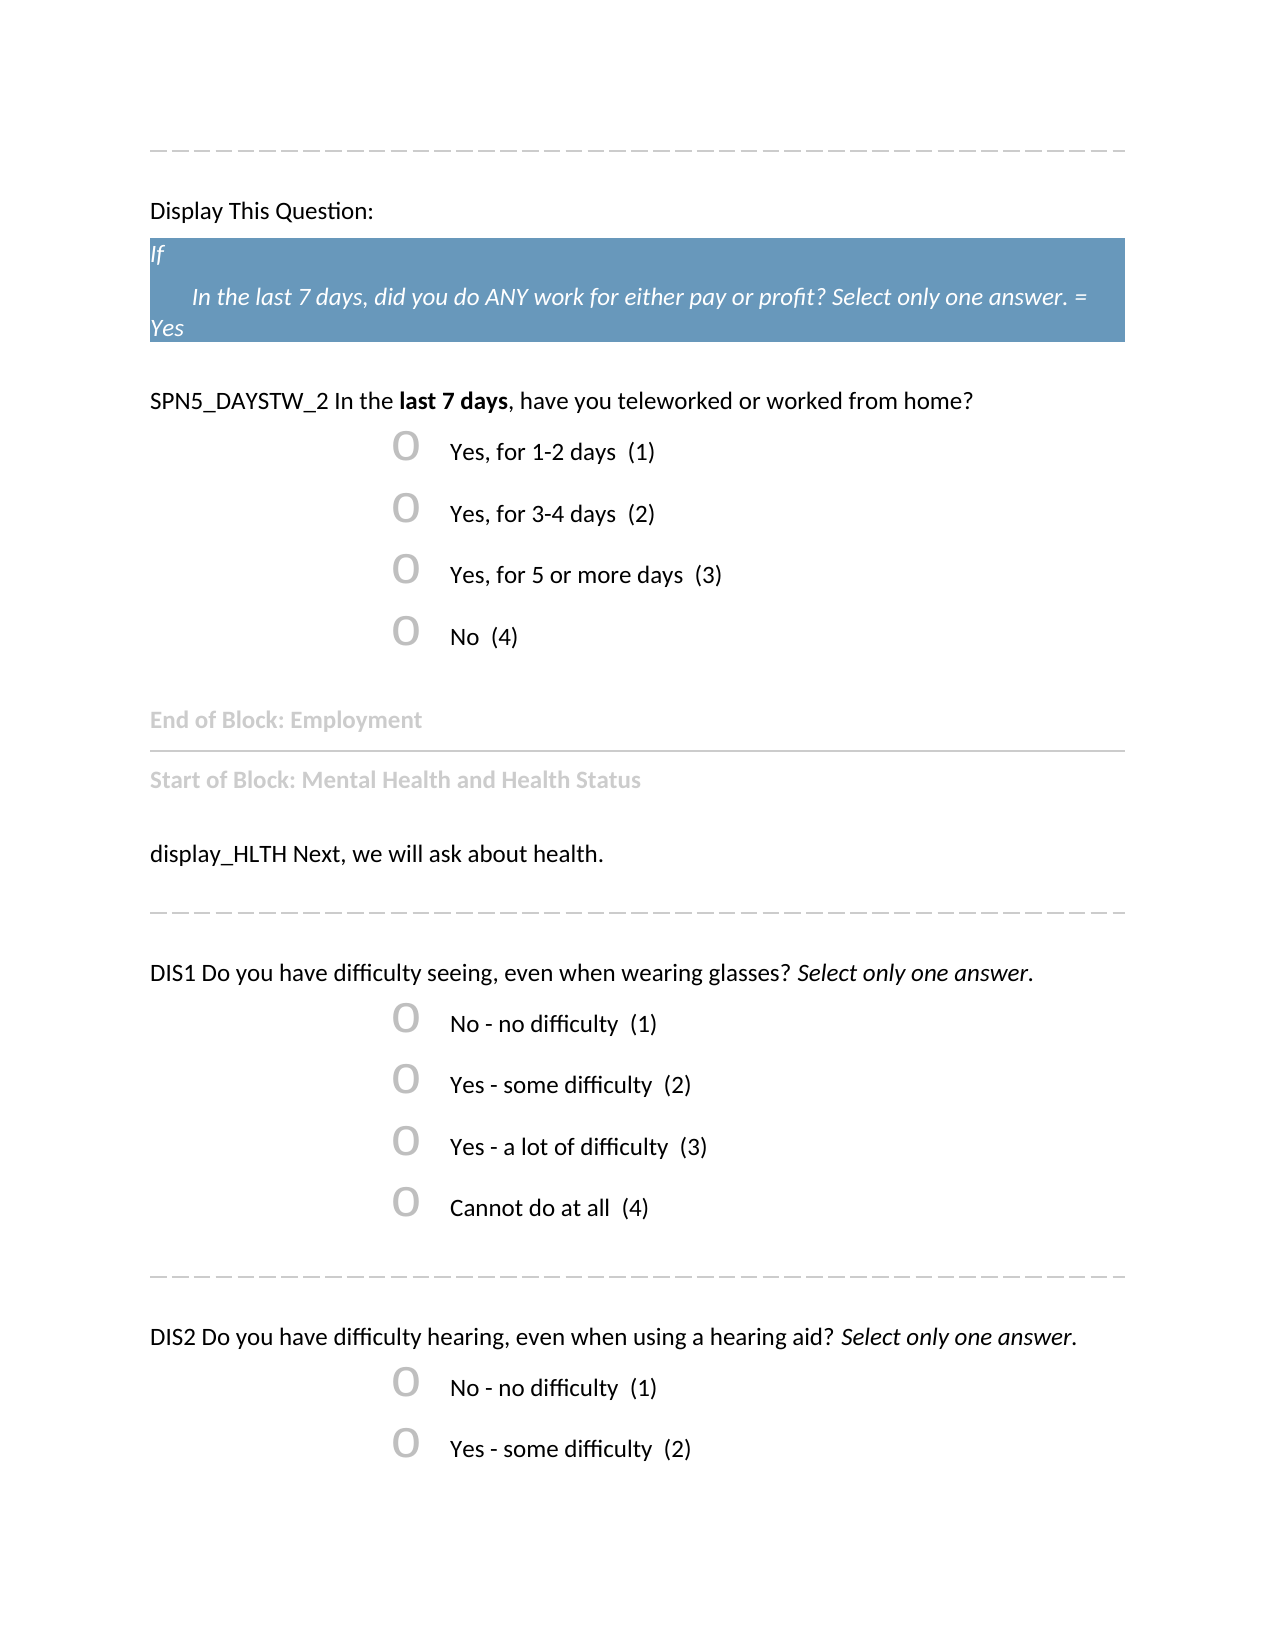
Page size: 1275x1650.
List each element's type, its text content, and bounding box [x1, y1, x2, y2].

text DIS2 Do you have difficulty hearing, even when using a hearing aid? Select only one answer. [150, 1321, 1125, 1351]
list Yes - a lot of difficulty (3) [389, 1110, 1125, 1171]
text In the last 7 days, did you do ANY work for either pay or profit? Select only one answer. = Yes [150, 281, 1125, 342]
list No (4) [389, 600, 1125, 661]
text Start of Block: Mental Health and Health Status [150, 764, 1125, 795]
list Yes, for 5 or more days (3) [389, 538, 1125, 600]
list Yes, for 1-2 days (1) [389, 416, 1125, 477]
list Yes, for 3-4 days (2) [389, 477, 1125, 538]
text DIS1 Do you have difficulty seeing, even when wearing glasses? Select only one answer. [150, 957, 1125, 987]
list Yes - some difficulty (2) [389, 1413, 1125, 1474]
text End of Block: Employment [150, 704, 1125, 735]
text SPN5_DAYSTW_2 In the last 7 days, have you teleworked or worked from home? [150, 385, 1125, 416]
text Display This Question: [150, 195, 1125, 226]
text display_HLTH Next, we will ask about health. [150, 838, 1125, 868]
list Yes - some difficulty (2) [389, 1048, 1125, 1110]
text If [150, 238, 1125, 269]
list Cannot do at all (4) [389, 1171, 1125, 1233]
list No - no difficulty (1) [389, 987, 1125, 1048]
list No - no difficulty (1) [389, 1351, 1125, 1413]
